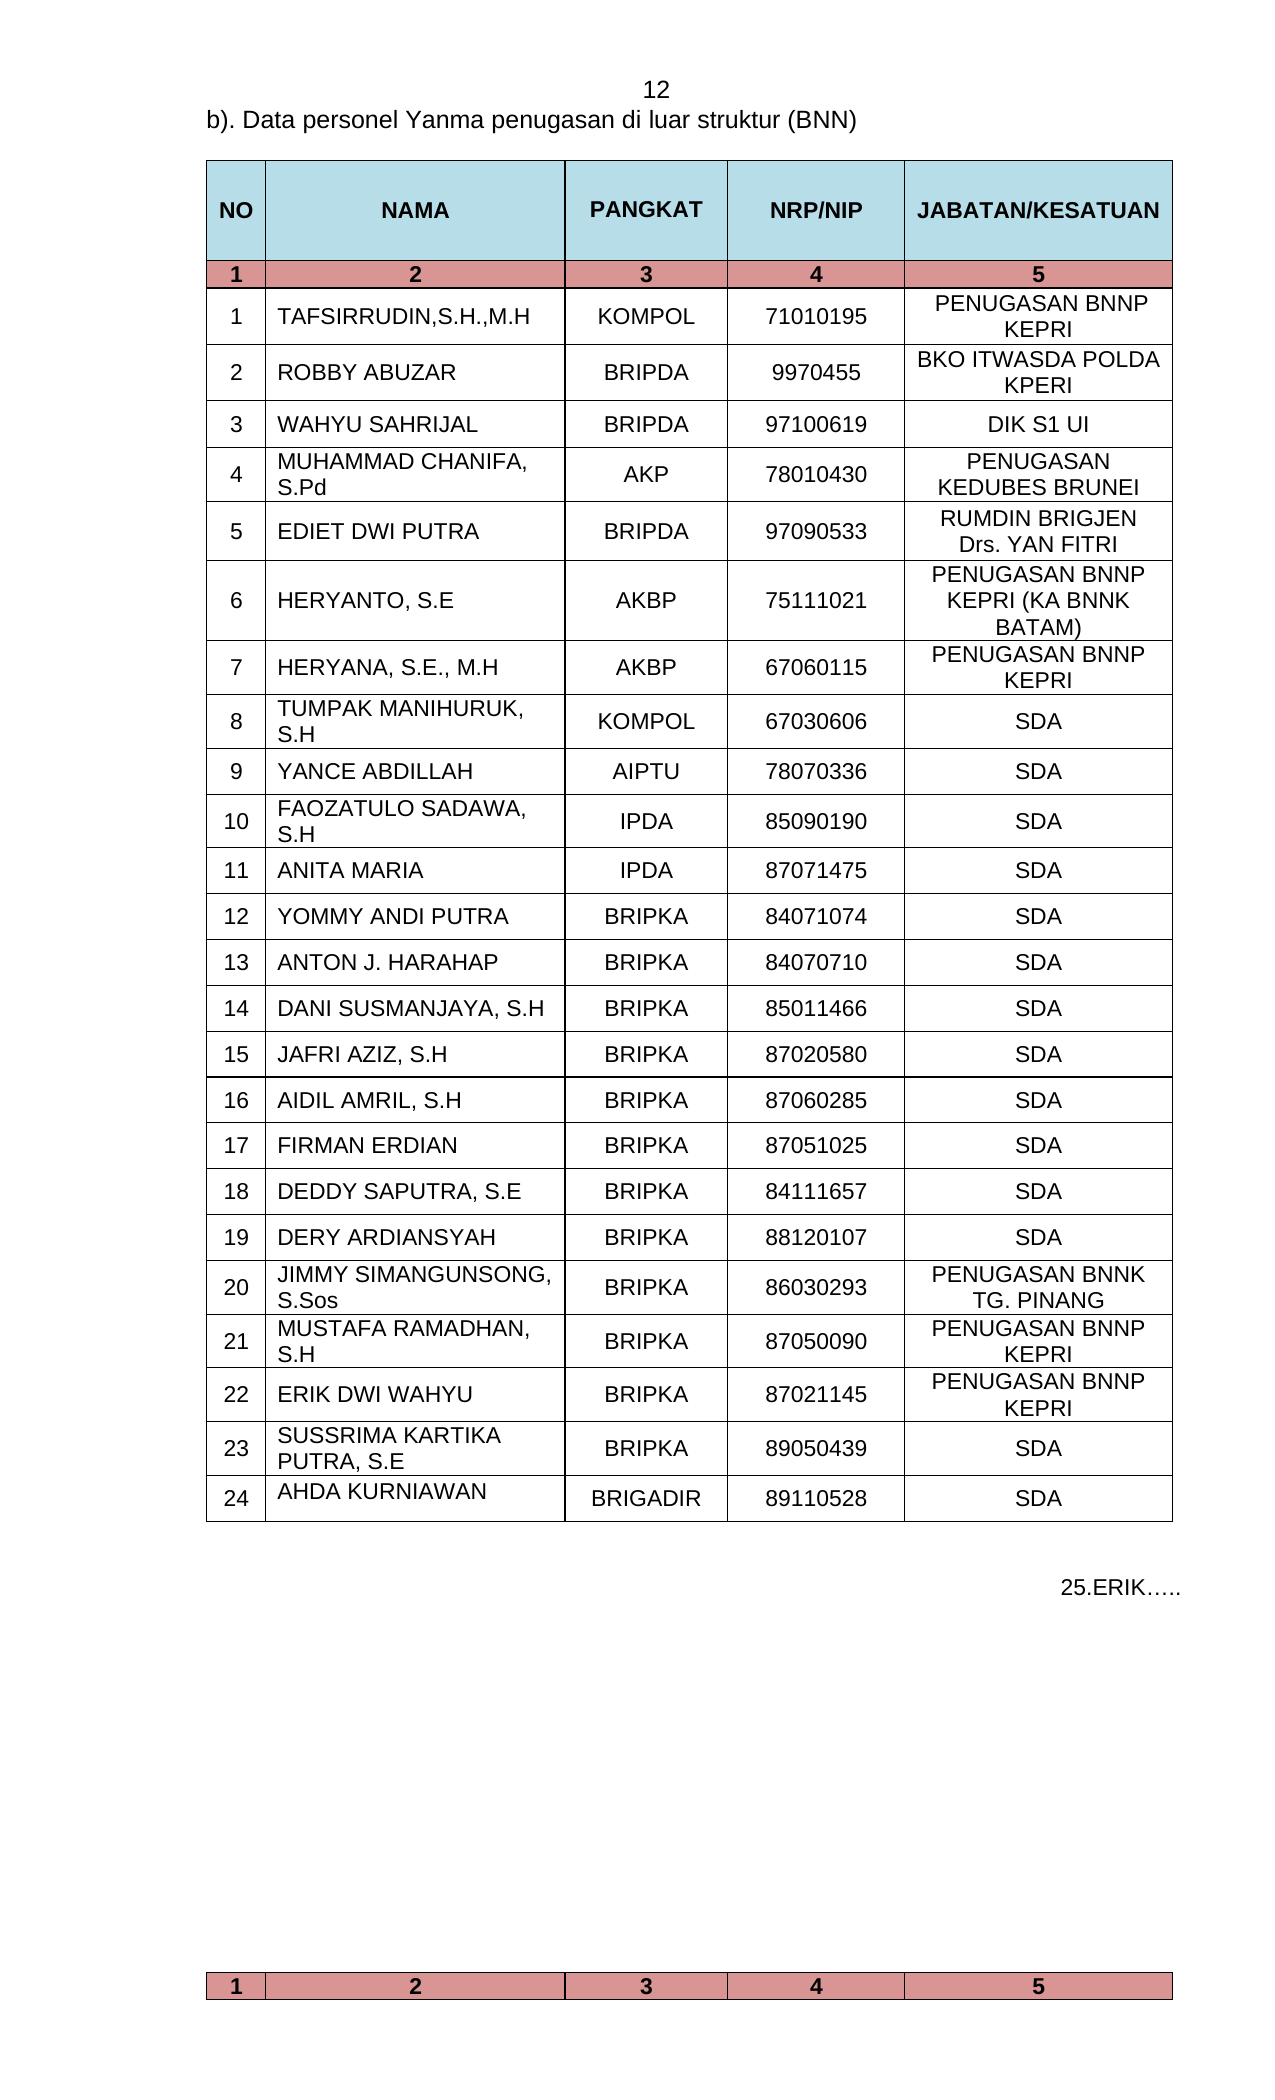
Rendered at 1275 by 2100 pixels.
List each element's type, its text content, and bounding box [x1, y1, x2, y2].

table_cell DERY ARDIANSYAH [266, 1215, 564, 1260]
table_cell 71010195 [728, 289, 904, 344]
table_cell 67030606 [728, 695, 904, 748]
table_cell 9970455 [728, 345, 904, 400]
table_header 4 [728, 1973, 904, 1999]
table_cell BRIPKA [566, 1123, 727, 1168]
table_cell DIK S1 UI [905, 401, 1172, 447]
table_cell ANITA MARIA [266, 848, 564, 893]
table_cell SDA [905, 1215, 1172, 1260]
table_cell SDA [905, 749, 1172, 793]
table_cell 85090190 [728, 795, 904, 847]
table_cell JIMMY SIMANGUNSONG, S.Sos [266, 1261, 564, 1313]
table_header 5 [905, 1973, 1172, 1999]
table_cell SDA [905, 1078, 1172, 1122]
table_cell 89110528 [728, 1476, 904, 1521]
table_cell 11 [207, 848, 265, 893]
table_cell DEDDY SAPUTRA, S.E [266, 1169, 564, 1214]
table_cell PENUGASAN BNNP KEPRI [905, 289, 1172, 344]
table_cell 18 [207, 1169, 265, 1214]
table_cell 78010430 [728, 448, 904, 501]
table_cell SDA [905, 1169, 1172, 1214]
table_cell PENUGASAN KEDUBES BRUNEI [905, 448, 1172, 501]
table_cell 84070710 [728, 940, 904, 985]
text 25.ERIK….. [131, 1574, 1181, 1601]
table_cell 87060285 [728, 1078, 904, 1122]
table_cell 6 [207, 561, 265, 640]
table_cell AIDIL AMRIL, S.H [266, 1078, 564, 1122]
table_cell JAFRI AZIZ, S.H [266, 1032, 564, 1076]
table_cell MUSTAFA RAMADHAN, S.H [266, 1315, 564, 1367]
table_cell MUHAMMAD CHANIFA, S.Pd [266, 448, 564, 501]
table_cell 4 [728, 261, 904, 287]
table_cell 87051025 [728, 1123, 904, 1168]
table_cell 85011466 [728, 986, 904, 1031]
table_header JABATAN/KESATUAN [905, 161, 1172, 260]
table_cell 8 [207, 695, 265, 748]
table_header 3 [566, 1973, 727, 1999]
table_cell BRIPKA [566, 940, 727, 985]
table_cell 17 [207, 1123, 265, 1168]
table_cell 19 [207, 1215, 265, 1260]
table_cell SDA [905, 986, 1172, 1031]
table_cell KOMPOL [566, 289, 727, 344]
table_cell BRIPKA [566, 1315, 727, 1367]
table_cell 15 [207, 1032, 265, 1076]
table_cell BRIPKA [566, 1422, 727, 1475]
table_cell 1 [207, 289, 265, 344]
table_cell SDA [905, 894, 1172, 939]
table_cell 97090533 [728, 502, 904, 560]
table_cell 10 [207, 795, 265, 847]
table_cell SDA [905, 695, 1172, 748]
table_cell 20 [207, 1261, 265, 1313]
table_cell 3 [566, 261, 727, 287]
table_cell PENUGASAN BNNP KEPRI [905, 1368, 1172, 1421]
table_header [566, 161, 727, 191]
text b). Data personel Yanma penugasan di luar struktur (BNN) [131, 105, 1181, 134]
table_cell 7 [207, 641, 265, 694]
table_cell SDA [905, 1032, 1172, 1076]
table_cell 84111657 [728, 1169, 904, 1214]
table_cell 84071074 [728, 894, 904, 939]
table_cell 4 [207, 448, 265, 501]
table_cell TAFSIRRUDIN,S.H.,M.H [266, 289, 564, 344]
table_cell 1 [207, 261, 265, 287]
table_cell PENUGASAN BNNP KEPRI [905, 1315, 1172, 1367]
table_cell AKBP [566, 641, 727, 694]
table_cell BRIPKA [566, 1032, 727, 1076]
table_cell BKO ITWASDA POLDA KPERI [905, 345, 1172, 400]
table_cell SDA [905, 795, 1172, 847]
table_cell BRIGADIR [566, 1476, 727, 1521]
table_cell BRIPKA [566, 894, 727, 939]
table_cell 13 [207, 940, 265, 985]
table_cell AIPTU [566, 749, 727, 793]
table_cell WAHYU SAHRIJAL [266, 401, 564, 447]
table_cell 23 [207, 1422, 265, 1475]
table_cell AHDA KURNIAWAN [266, 1476, 564, 1521]
table_cell PENUGASAN BNNP KEPRI [905, 641, 1172, 694]
table_cell BRIPKA [566, 986, 727, 1031]
table_cell SDA [905, 940, 1172, 985]
table_cell SDA [905, 1422, 1172, 1475]
table_header NAMA [266, 161, 564, 260]
table_cell 5 [207, 502, 265, 560]
table_cell SDA [905, 1476, 1172, 1521]
table_cell AKBP [566, 561, 727, 640]
table_cell BRIPDA [566, 345, 727, 400]
table_cell 86030293 [728, 1261, 904, 1313]
table_cell SDA [905, 1123, 1172, 1168]
table_cell 22 [207, 1368, 265, 1421]
table_cell FIRMAN ERDIAN [266, 1123, 564, 1168]
table_cell HERYANTO, S.E [266, 561, 564, 640]
table_cell YANCE ABDILLAH [266, 749, 564, 793]
table_cell 12 [207, 894, 265, 939]
table_cell KOMPOL [566, 695, 727, 748]
table_cell 78070336 [728, 749, 904, 793]
table_cell FAOZATULO SADAWA, S.H [266, 795, 564, 847]
table_cell AKP [566, 448, 727, 501]
table_cell DANI SUSMANJAYA, S.H [266, 986, 564, 1031]
table_header 2 [266, 1973, 564, 1999]
table_cell 16 [207, 1078, 265, 1122]
table_cell IPDA [566, 848, 727, 893]
table_header NO [207, 161, 265, 260]
table_cell ANTON J. HARAHAP [266, 940, 564, 985]
table_cell ERIK DWI WAHYU [266, 1368, 564, 1421]
table_cell SDA [905, 848, 1172, 893]
table_cell 87071475 [728, 848, 904, 893]
table_cell PANGKAT [566, 191, 727, 226]
table_cell EDIET DWI PUTRA [266, 502, 564, 560]
table_cell TUMPAK MANIHURUK, S.H [266, 695, 564, 748]
table_cell 14 [207, 986, 265, 1031]
table_cell 67060115 [728, 641, 904, 694]
table_cell ROBBY ABUZAR [266, 345, 564, 400]
table_header NRP/NIP [728, 161, 904, 260]
table_cell PENUGASAN BNNP KEPRI (KA BNNK BATAM) [905, 561, 1172, 640]
table_cell 5 [905, 261, 1172, 287]
table_cell 21 [207, 1315, 265, 1367]
table_cell 87021145 [728, 1368, 904, 1421]
table_cell BRIPDA [566, 502, 727, 560]
table_cell BRIPDA [566, 401, 727, 447]
table_cell 87020580 [728, 1032, 904, 1076]
table_cell BRIPKA [566, 1368, 727, 1421]
table_cell 2 [207, 345, 265, 400]
table_cell HERYANA, S.E., M.H [266, 641, 564, 694]
table_cell BRIPKA [566, 1169, 727, 1214]
table_cell 2 [266, 261, 564, 287]
table_cell BRIPKA [566, 1215, 727, 1260]
table_cell 3 [207, 401, 265, 447]
table_cell 88120107 [728, 1215, 904, 1260]
table_cell 97100619 [728, 401, 904, 447]
table_header 1 [207, 1973, 265, 1999]
table_cell BRIPKA [566, 1261, 727, 1313]
table_cell RUMDIN BRIGJEN Drs. YAN FITRI [905, 502, 1172, 560]
table_cell YOMMY ANDI PUTRA [266, 894, 564, 939]
table_cell [566, 226, 727, 260]
table_cell 9 [207, 749, 265, 793]
table_cell 89050439 [728, 1422, 904, 1475]
table_cell IPDA [566, 795, 727, 847]
table_cell PENUGASAN BNNK TG. PINANG [905, 1261, 1172, 1313]
table_cell 75111021 [728, 561, 904, 640]
table_cell 87050090 [728, 1315, 904, 1367]
table_cell BRIPKA [566, 1078, 727, 1122]
table_cell 24 [207, 1476, 265, 1521]
table_cell SUSSRIMA KARTIKA PUTRA, S.E [266, 1422, 564, 1475]
